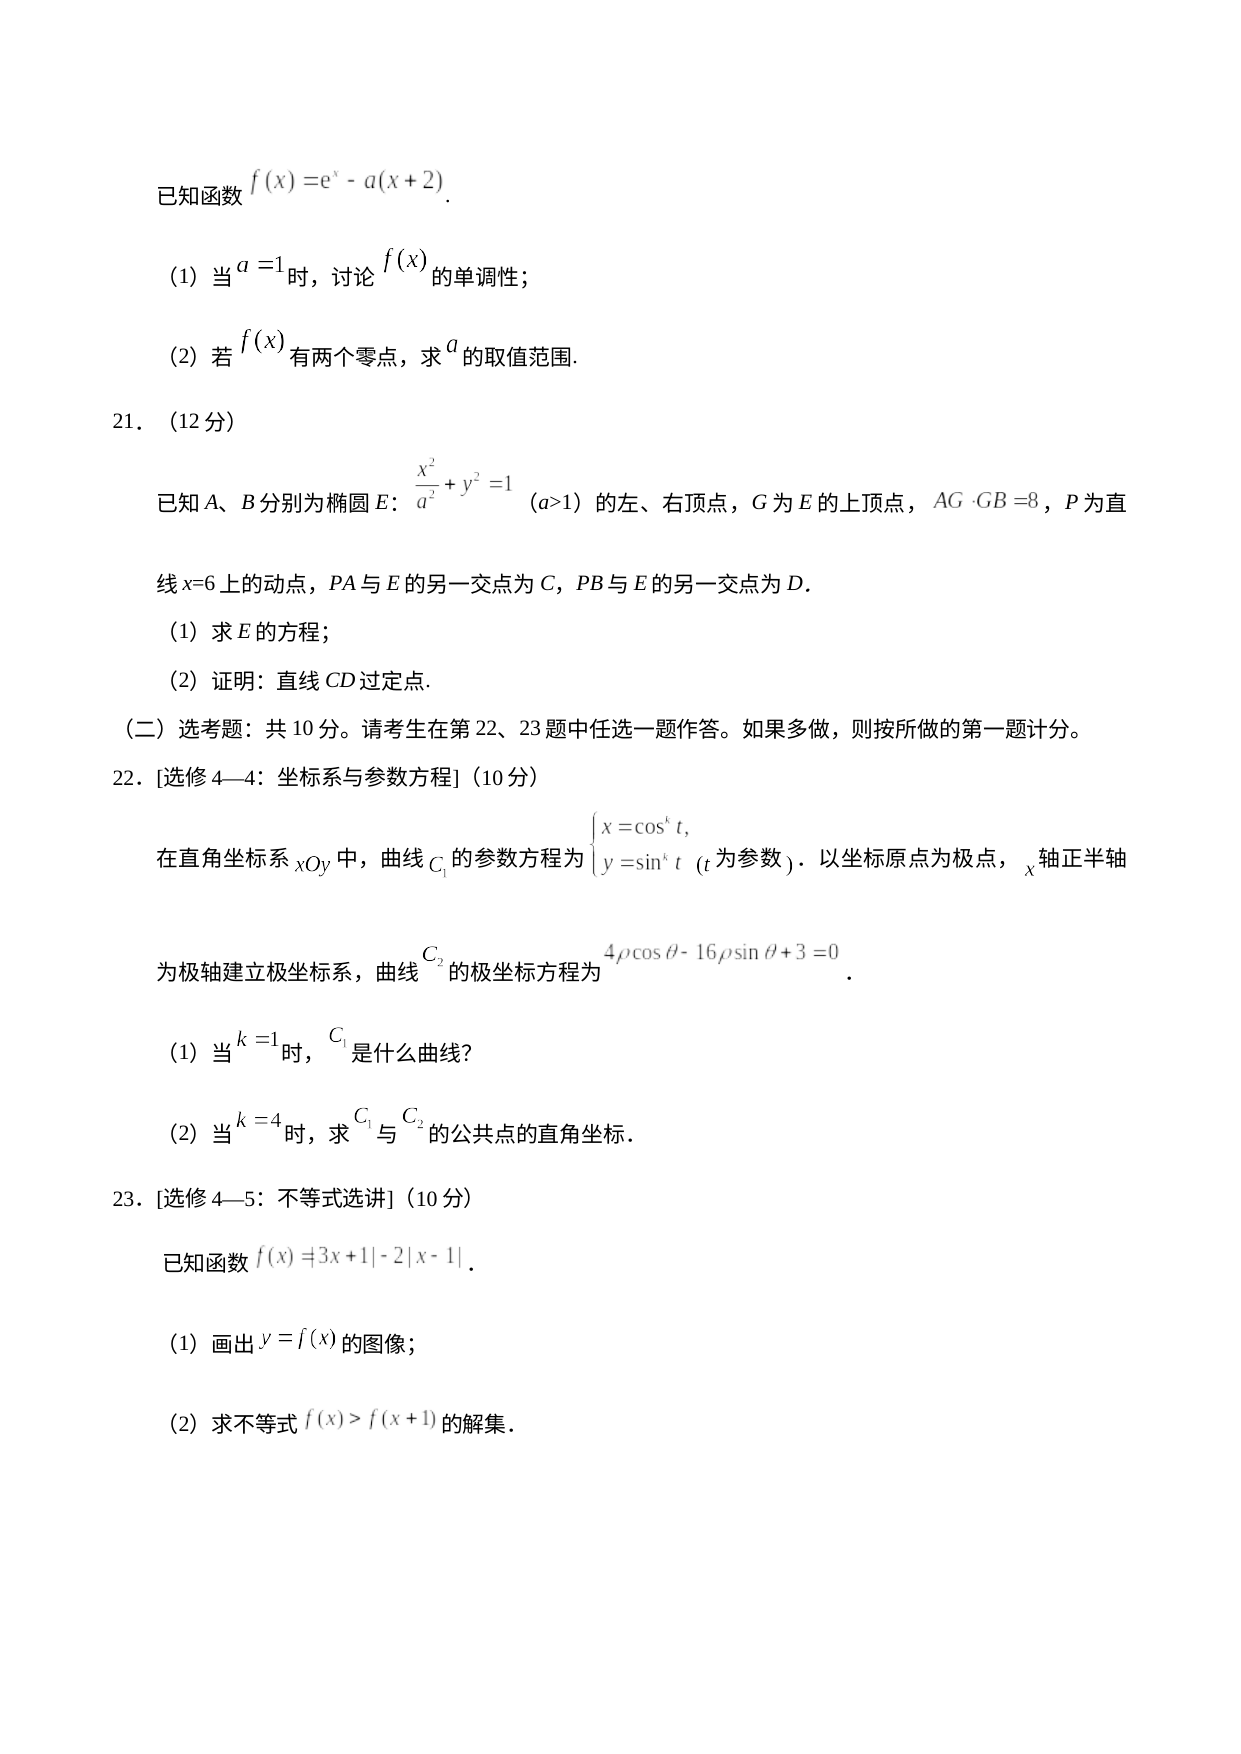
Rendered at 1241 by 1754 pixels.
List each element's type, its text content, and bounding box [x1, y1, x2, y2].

text 21．（12分） [112, 404, 1128, 437]
text （2）当时，求与的公共点的直角坐标． [156, 1100, 1128, 1165]
text （2）求不等式的解集． [156, 1391, 1128, 1456]
text （1）画出的图像； [156, 1310, 1128, 1375]
text 已知A、B分别为椭圆E：（a>1）的左、右顶点，G为E的上顶点，，P为直线x=6上的动点，PA与E的另一交点为C，PB与E的另一交点为D． [156, 453, 1128, 599]
text 已知函数． [156, 1229, 1128, 1294]
text 已知函数. [156, 162, 1128, 227]
text （2）若有两个零点，求的取值范围. [156, 324, 1128, 389]
text （二）选考题：共10分。请考生在第22、23题中任选一题作答。如果多做，则按所做的第一题计分。 [112, 712, 1128, 744]
text （2）证明：直线CD过定点. [156, 663, 1128, 696]
text （1）当时，讨论的单调性； [156, 243, 1128, 308]
text （1）当时，是什么曲线？ [156, 1019, 1128, 1084]
text 22．[选修4—4：坐标系与参数方程]（10分） [112, 760, 1128, 792]
text （1）求E的方程； [156, 615, 1128, 647]
text 23．[选修4—5：不等式选讲]（10分） [112, 1181, 1128, 1213]
text 在直角坐标系中，曲线的参数方程为为参数．以坐标原点为极点，轴正半轴为极轴建立极坐标系，曲线的极坐标方程为． [156, 808, 1128, 1003]
